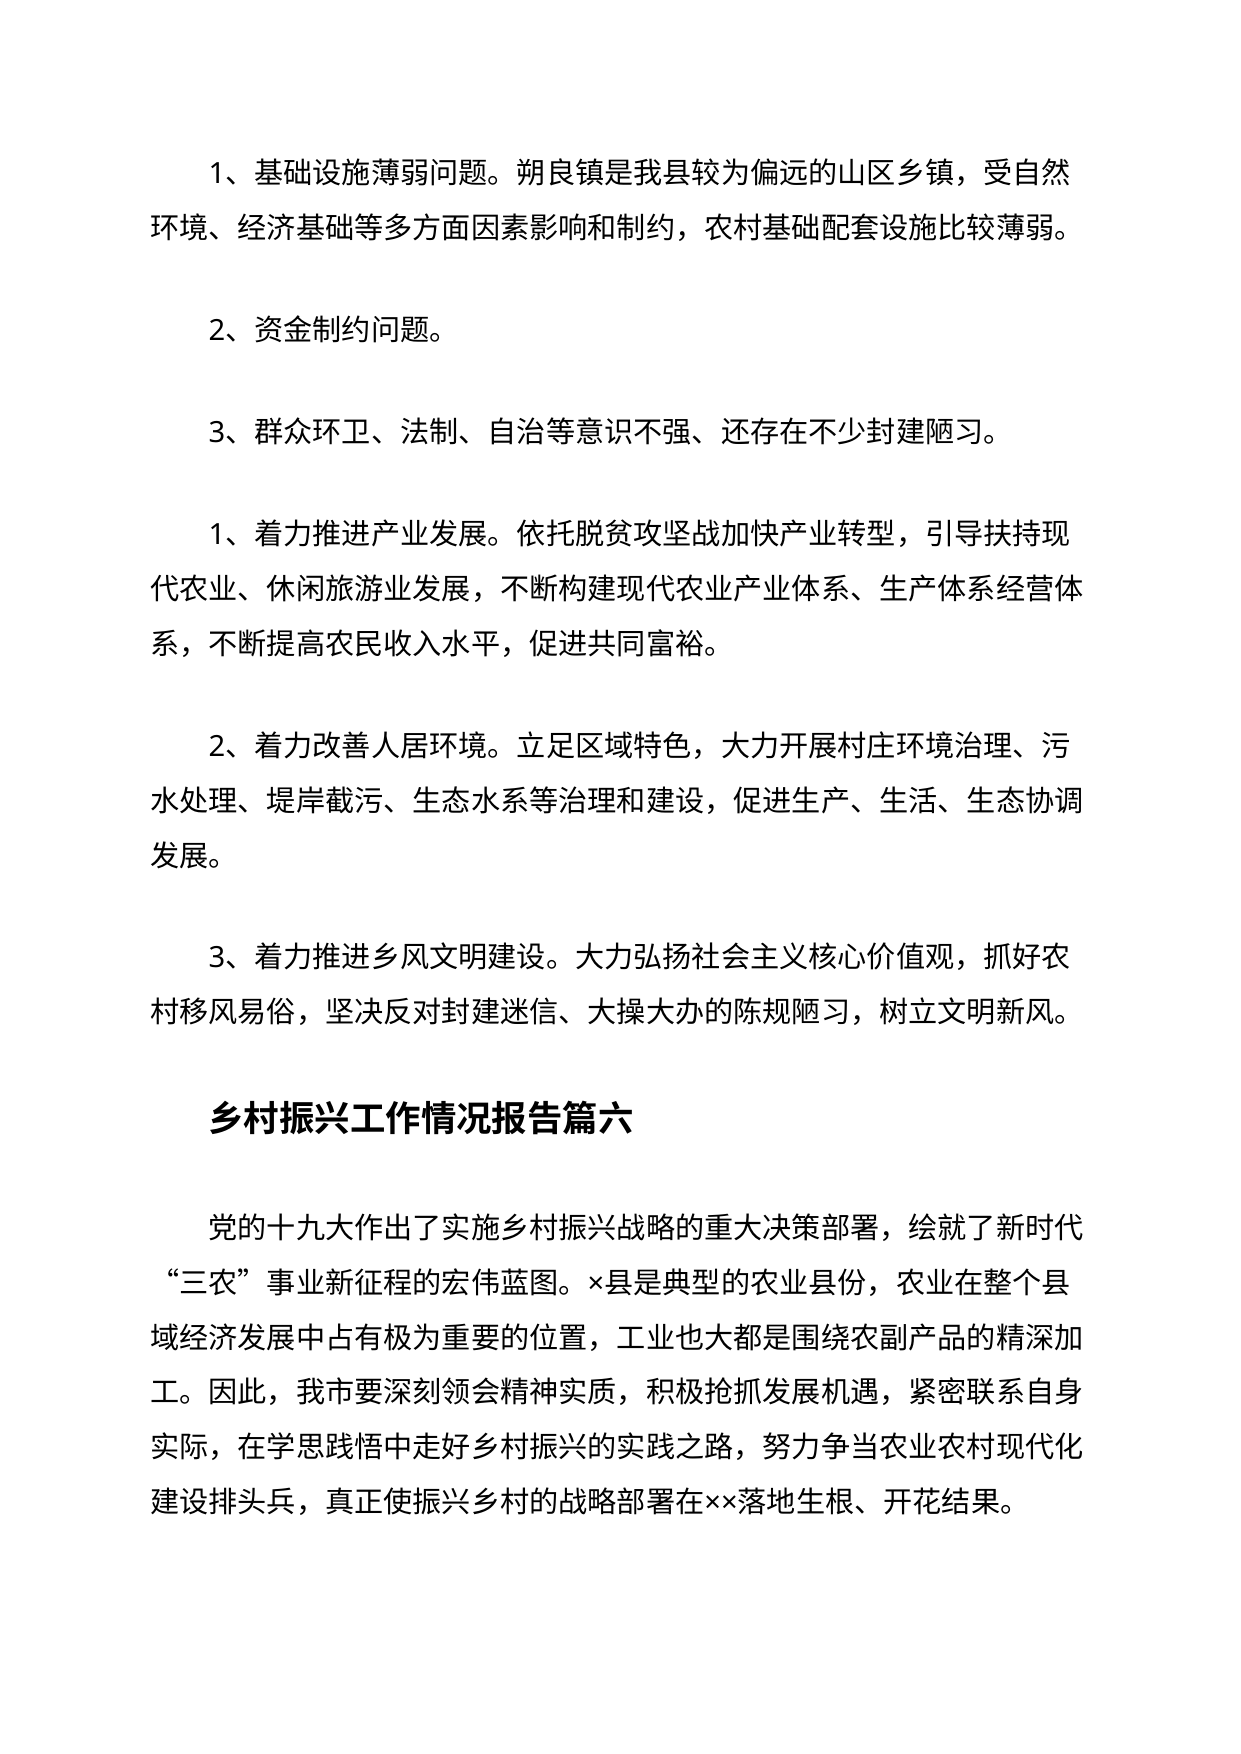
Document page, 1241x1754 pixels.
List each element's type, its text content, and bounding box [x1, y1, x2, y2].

text 2、着力改善人居环境。立足区域特色，大力开展村庄环境治理、污水处理、堤岸截污、生态水系等治理和建设，促进生产、生活、生态协调发展。 [150, 722, 1090, 874]
text 3、群众环卫、法制、自治等意识不强、还存在不少封建陋习。 [150, 409, 1090, 451]
text 3、着力推进乡风文明建设。大力弘扬社会主义核心价值观，抓好农村移风易俗，坚决反对封建迷信、大操大办的陈规陋习，树立文明新风。 [150, 934, 1090, 1031]
text 2、资金制约问题。 [150, 307, 1090, 349]
text 1、着力推进产业发展。依托脱贫攻坚战加快产业转型，引导扶持现代农业、休闲旅游业发展，不断构建现代农业产业体系、生产体系经营体系，不断提高农民收入水平，促进共同富裕。 [150, 511, 1090, 663]
text 乡村振兴工作情况报告篇六 [150, 1091, 1090, 1142]
text 1、基础设施薄弱问题。朔良镇是我县较为偏远的山区乡镇，受自然环境、经济基础等多方面因素影响和制约，农村基础配套设施比较薄弱。 [150, 150, 1090, 247]
text 党的十九大作出了实施乡村振兴战略的重大决策部署，绘就了新时代“三农”事业新征程的宏伟蓝图。×县是典型的农业县份，农业在整个县域经济发展中占有极为重要的位置，工业也大都是围绕农副产品的精深加工。因此，我市要深刻领会精神实质，积极抢抓发展机遇，紧密联系自身实际，在学思践悟中走好乡村振兴的实践之路，努力争当农业农村现代化建设排头兵，真正使振兴乡村的战略部署在××落地生根、开花结果。 [150, 1204, 1090, 1521]
